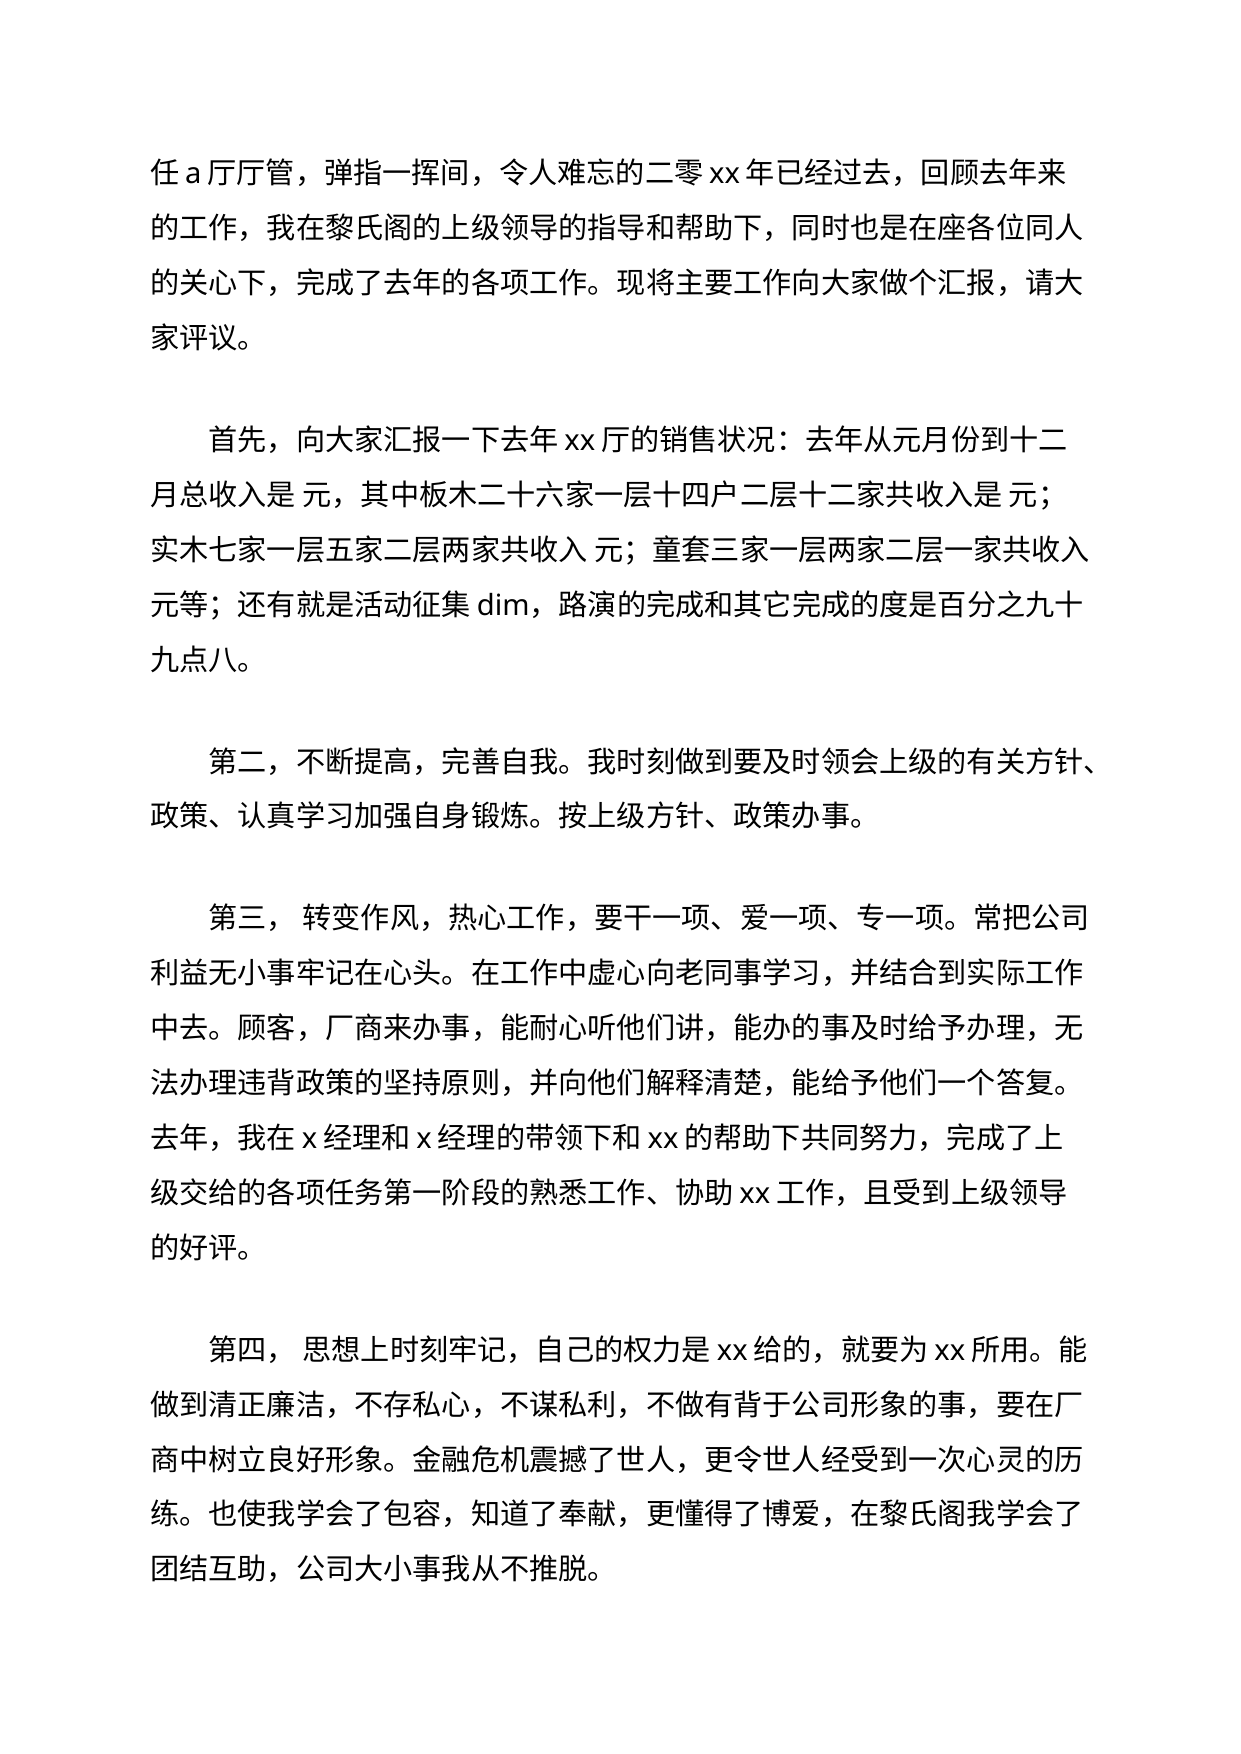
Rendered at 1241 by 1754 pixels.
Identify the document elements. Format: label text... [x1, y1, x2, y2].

text 第三， 转变作风，热心工作，要干一项、爱一项、专一项。常把公司利益无小事牢记在心头。在工作中虚心向老同事学习，并结合到实际工作中去。顾客，厂商来办事，能耐心听他们讲，能办的事及时给予办理，无法办理违背政策的坚持原则，并向他们解释清楚，能给予他们一个答复。去年，我在x经理和x经理的带领下和xx的帮助下共同努力，完成了上级交给的各项任务第一阶段的熟悉工作、协助xx工作，且受到上级领导的好评。 [150, 895, 1090, 1267]
text 第二，不断提高，完善自我。我时刻做到要及时领会上级的有关方针、政策、认真学习加强自身锻炼。按上级方针、政策办事。 [150, 738, 1090, 835]
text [150, 150, 1090, 357]
text 第四， 思想上时刻牢记，自己的权力是xx给的，就要为xx所用。能做到清正廉洁，不存私心，不谋私利，不做有背于公司形象的事，要在厂商中树立良好形象。金融危机震撼了世人，更令世人经受到一次心灵的历练。也使我学会了包容，知道了奉献，更懂得了博爱，在黎氏阁我学会了团结互助，公司大小事我从不推脱。 [150, 1326, 1090, 1588]
text 首先，向大家汇报一下去年xx厅的销售状况：去年从元月份到十二月总收入是 元，其中板木二十六家一层十四户二层十二家共收入是 元；实木七家一层五家二层两家共收入 元；童套三家一层两家二层一家共收入 元等；还有就是活动征集dim，路演的完成和其它完成的度是百分之九十九点八。 [150, 417, 1090, 679]
